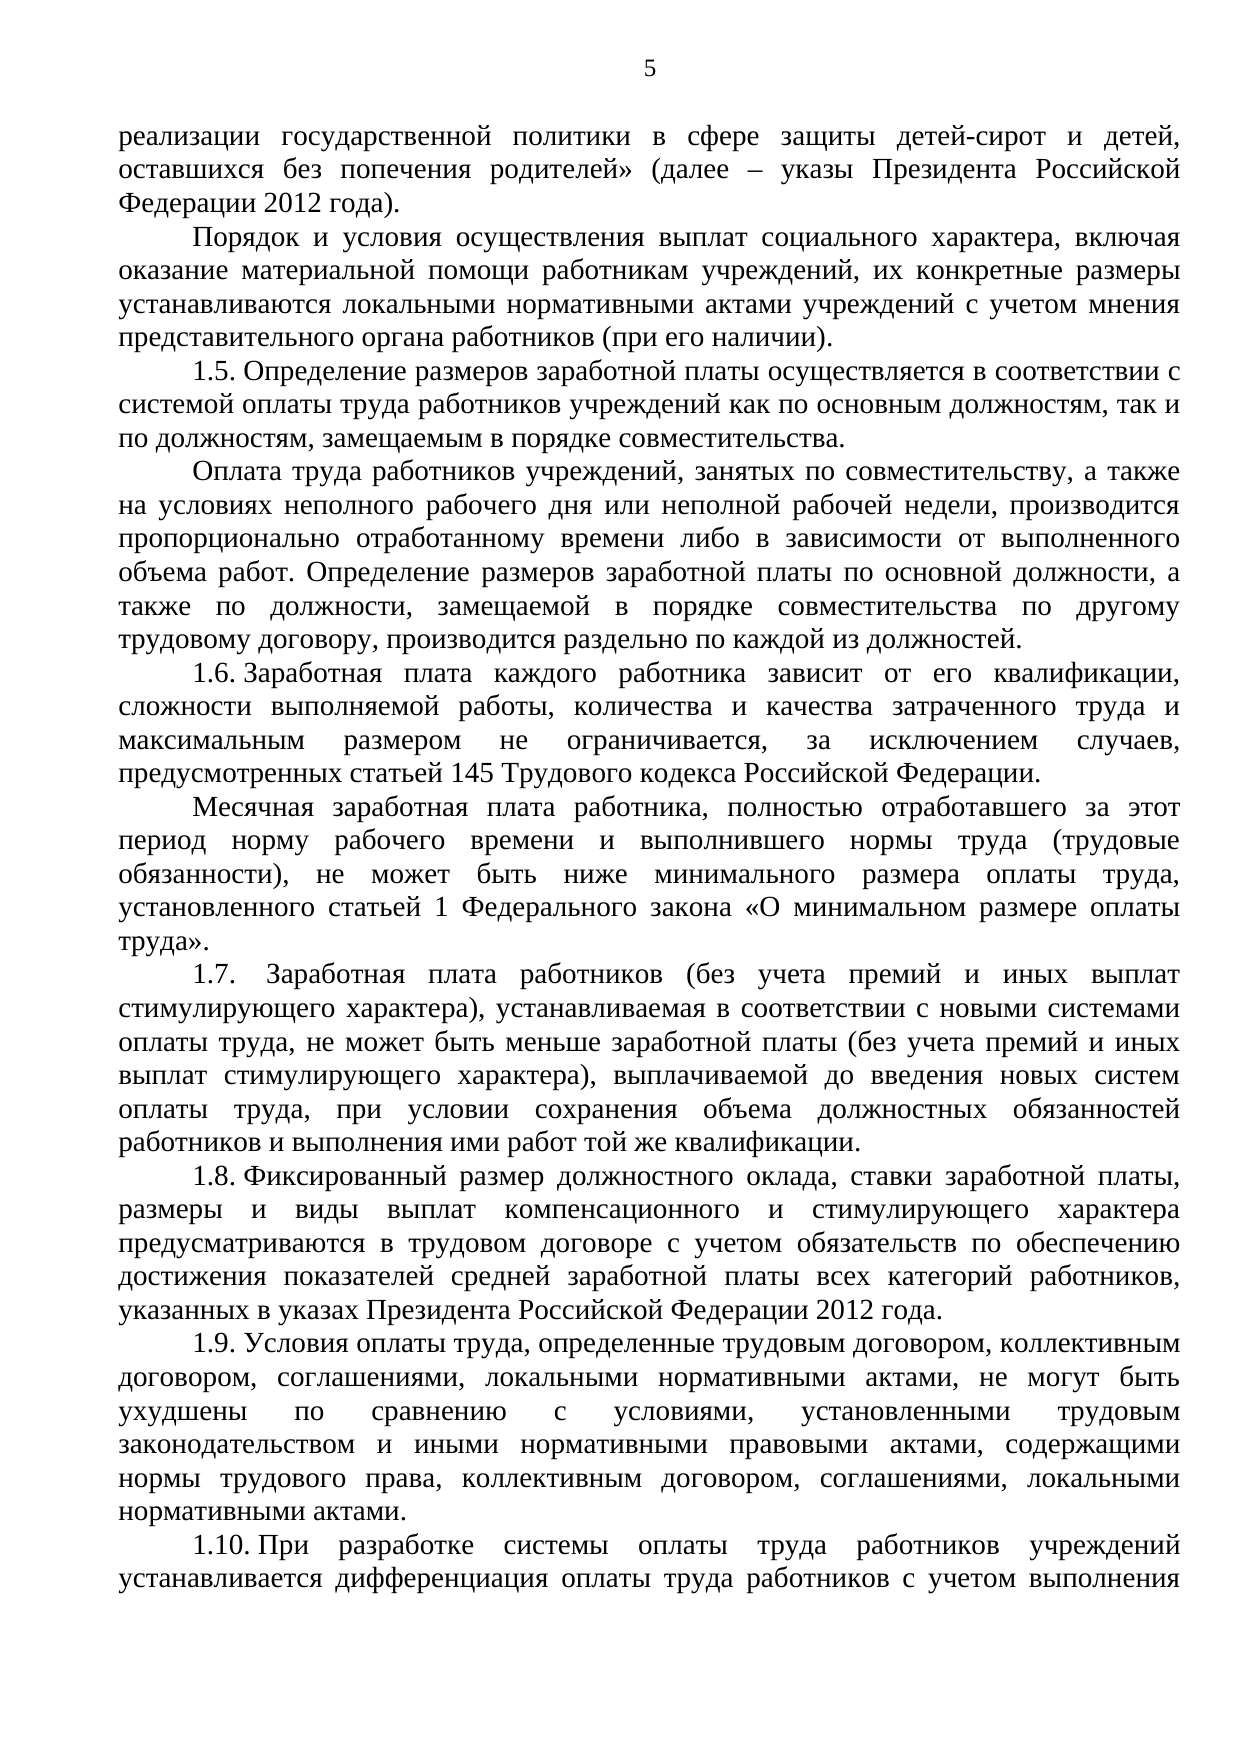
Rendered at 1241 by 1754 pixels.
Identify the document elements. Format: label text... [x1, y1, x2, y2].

text Оплата труда работников учреждений, занятых по совместительству, а также на условиях неполного рабочего дня или неполной рабочей недели, производится пропорционально отработанному времени либо в зависимости от выполненного объема работ. Определение размеров заработной платы по основной должности, а также по должности, замещаемой в порядке совместительства по другому трудовому договору, производится раздельно по каждой из должностей. [118, 453, 1181, 655]
text Порядок и условия осуществления выплат социального характера, включая оказание материальной помощи работникам учреждений, их конкретные размеры устанавливаются локальными нормативными актами учреждений с учетом мнения представительного органа работников (при его наличии). [118, 219, 1181, 353]
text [118, 118, 1181, 219]
text 1.6. Заработная плата каждого работника зависит от его квалификации, сложности выполняемой работы, количества и качества затраченного труда и максимальным размером не ограничивается, за исключением случаев, предусмотренных статьей 145 Трудового кодекса Российской Федерации. [118, 655, 1181, 789]
text 1.5. Определение размеров заработной платы осуществляется в соответствии с системой оплаты труда работников учреждений как по основным должностям, так и по должностям, замещаемым в порядке совместительства. [118, 353, 1181, 453]
text 1.7. Заработная плата работников (без учета премий и иных выплат стимулирующего характера), устанавливаемая в соответствии с новыми системами оплаты труда, не может быть меньше заработной платы (без учета премий и иных выплат стимулирующего характера), выплачиваемой до введения новых систем оплаты труда, при условии сохранения объема должностных обязанностей работников и выполнения ими работ той же квалификации. [118, 957, 1181, 1158]
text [118, 1527, 1181, 1594]
text 1.9. Условия оплаты труда, определенные трудовым договором, коллективным договором, соглашениями, локальными нормативными актами, не могут быть ухудшены по сравнению с условиями, установленными трудовым законодательством и иными нормативными правовыми актами, содержащими нормы трудового права, коллективным договором, соглашениями, локальными нормативными актами. [118, 1326, 1181, 1527]
text Месячная заработная плата работника, полностью отработавшего за этот период норму рабочего времени и выполнившего нормы труда (трудовые обязанности), не может быть ниже минимального размера оплаты труда, установленного статьей 1 Федерального закона «О минимальном размере оплаты труда». [118, 789, 1181, 957]
text 1.8. Фиксированный размер должностного оклада, ставки заработной платы, размеры и виды выплат компенсационного и стимулирующего характера предусматриваются в трудовом договоре с учетом обязательств по обеспечению достижения показателей средней заработной платы всех категорий работников, указанных в указах Президента Российской Федерации 2012 года. [118, 1158, 1181, 1326]
